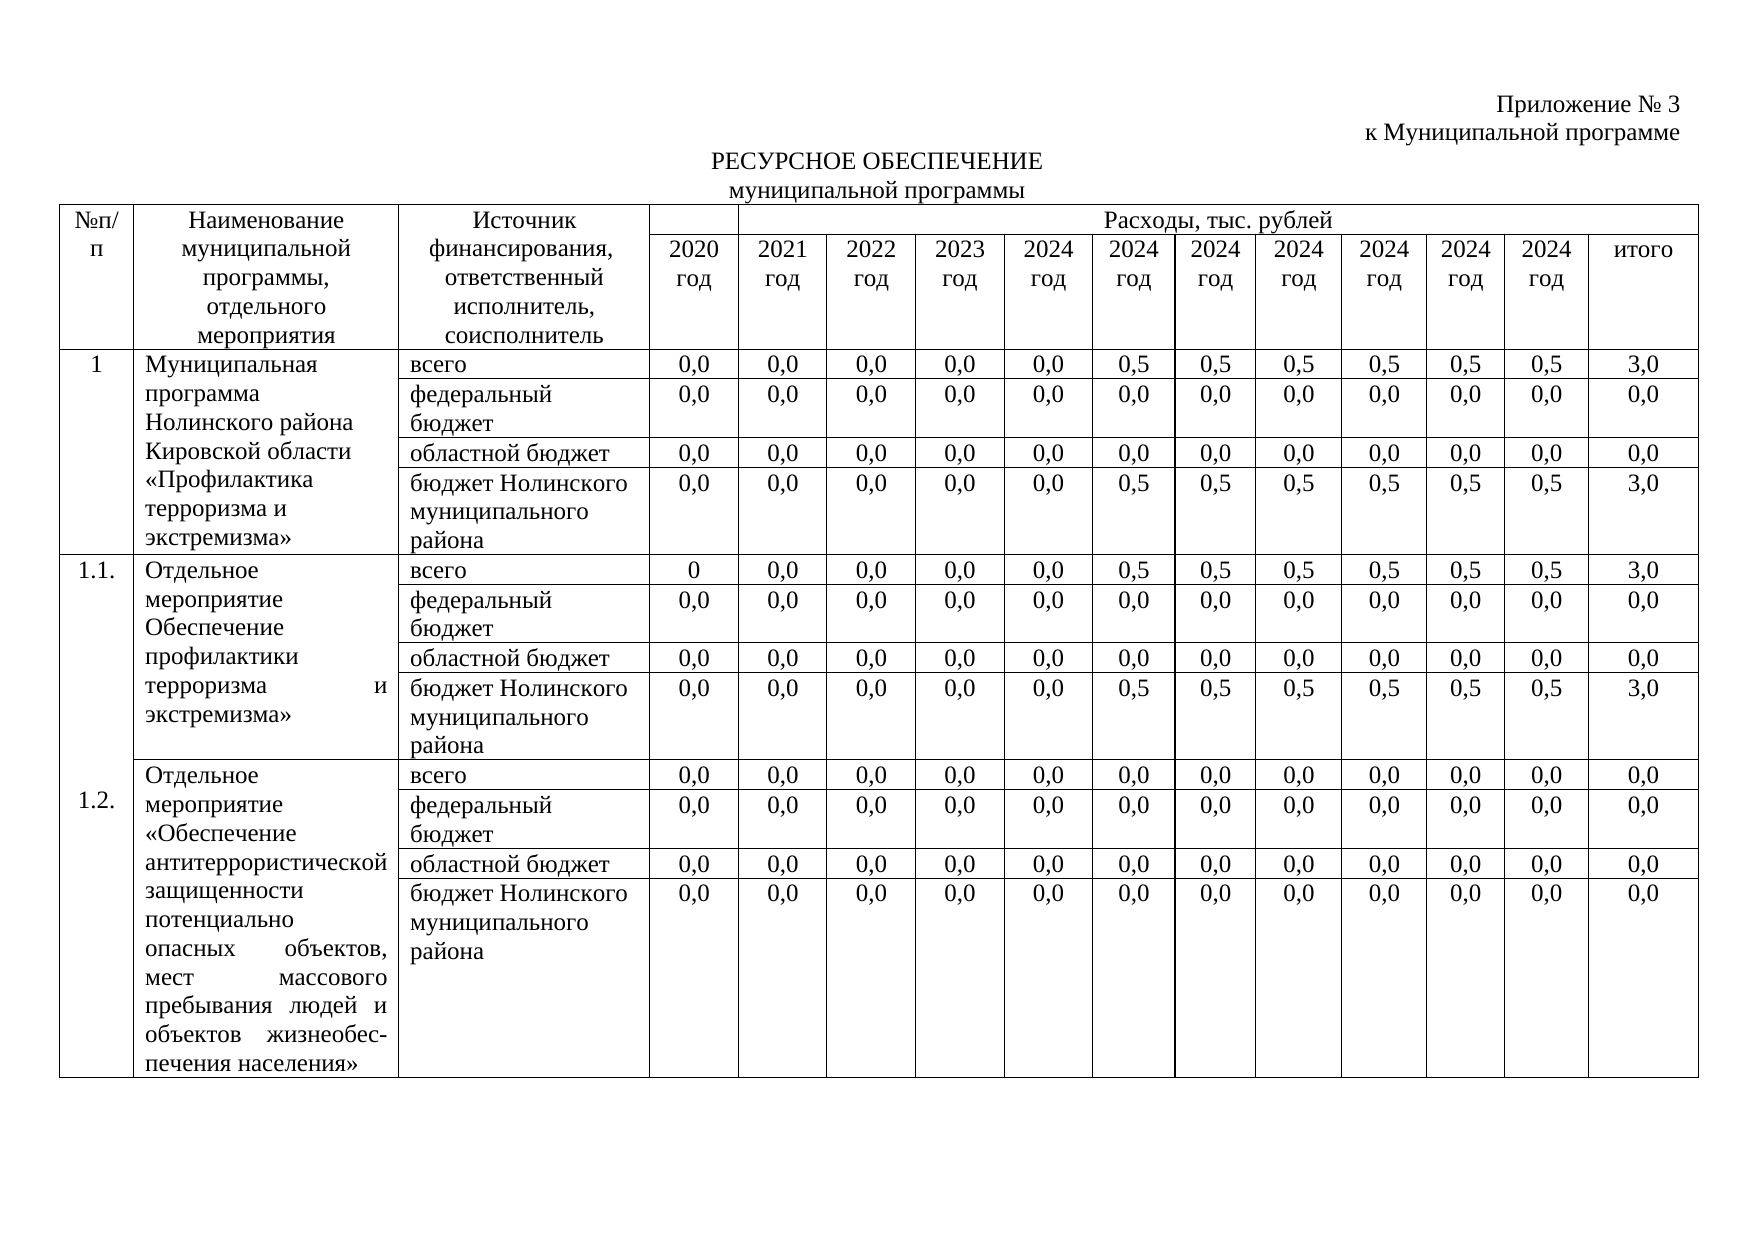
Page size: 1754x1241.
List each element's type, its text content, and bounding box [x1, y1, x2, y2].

table_cell 0,0 [1427, 790, 1504, 848]
table_cell 0,0 [827, 438, 915, 467]
table_cell 3,0 [1589, 555, 1698, 584]
table_cell 0,0 [916, 849, 1004, 877]
table_cell 0,0 [650, 879, 738, 1077]
table_cell 1.1. 1.2. [60, 555, 133, 1077]
table_cell 3,0 [1589, 350, 1698, 378]
table_cell 0,0 [1589, 379, 1698, 437]
table_cell 0,0 [916, 468, 1004, 554]
table_cell 0,0 [1176, 760, 1255, 789]
table_cell 0,0 [739, 879, 826, 1077]
table_cell 0,0 [1505, 379, 1588, 437]
table_cell Муниципальная программа Нолинского района Кировской области «Профилактика терроризма и экстремизма» [134, 350, 398, 554]
table_cell 0,0 [1176, 849, 1255, 877]
table_cell всего [399, 555, 649, 584]
table_cell 0,0 [650, 585, 738, 642]
table_cell 0,0 [739, 468, 826, 554]
table_cell 0,0 [827, 643, 915, 672]
table_cell 0,0 [1093, 438, 1174, 467]
table_cell 0,0 [650, 760, 738, 789]
table_cell 0,0 [1589, 849, 1698, 877]
table_cell 0,0 [1093, 760, 1174, 789]
table_cell федеральный бюджет [399, 585, 649, 642]
table_cell 0,0 [1176, 790, 1255, 848]
table_cell 0,0 [827, 350, 915, 378]
table_cell 2024 год [1005, 235, 1092, 348]
table_cell 0,0 [1342, 438, 1426, 467]
table_cell 0,5 [1256, 555, 1341, 584]
table_cell 0,5 [1427, 350, 1504, 378]
table_cell 0,0 [1589, 585, 1698, 642]
table_cell 2024 год [1256, 235, 1341, 348]
table_cell 0,0 [650, 438, 738, 467]
table_cell 0,0 [1342, 379, 1426, 437]
table_cell 0,5 [1342, 673, 1426, 759]
table_cell 0,0 [1342, 790, 1426, 848]
table_cell 0,0 [1093, 790, 1174, 848]
table_cell 0,0 [1342, 585, 1426, 642]
table_cell 0,5 [1505, 350, 1588, 378]
table_cell 0,5 [1256, 350, 1341, 378]
table_cell 0,0 [650, 673, 738, 759]
table_cell 0 [650, 555, 738, 584]
table_cell областной бюджет [399, 438, 649, 467]
table_cell 0,0 [739, 350, 826, 378]
table_cell 0,0 [916, 879, 1004, 1077]
table_cell 0,0 [1005, 350, 1092, 378]
table_cell 0,5 [1427, 673, 1504, 759]
table_cell 0,5 [1093, 468, 1174, 554]
table_cell 0,0 [650, 350, 738, 378]
table_cell 3,0 [1589, 673, 1698, 759]
table_cell 0,0 [1176, 585, 1255, 642]
table_cell 0,0 [1427, 879, 1504, 1077]
table_cell 0,0 [1005, 468, 1092, 554]
table_cell 0,0 [650, 849, 738, 877]
table_cell 0,0 [739, 438, 826, 467]
table_cell 0,5 [1342, 468, 1426, 554]
table_cell 0,5 [1342, 350, 1426, 378]
table_cell 0,0 [1505, 849, 1588, 877]
table_cell областной бюджет [399, 643, 649, 672]
table_cell 0,0 [1093, 379, 1174, 437]
table_cell 0,0 [1093, 585, 1174, 642]
table_cell 0,0 [650, 790, 738, 848]
table_cell 0,5 [1093, 673, 1174, 759]
table_cell 0,0 [827, 849, 915, 877]
table_cell 0,0 [1342, 760, 1426, 789]
table_cell 0,5 [1505, 555, 1588, 584]
table_cell 0,0 [1256, 379, 1341, 437]
table_cell 0,5 [1176, 350, 1255, 378]
table_cell 0,0 [916, 790, 1004, 848]
table_cell 0,5 [1342, 555, 1426, 584]
table_cell 0,0 [1005, 760, 1092, 789]
table_cell 0,0 [827, 879, 915, 1077]
table_cell федеральный бюджет [399, 379, 649, 437]
table_cell 0,0 [1005, 849, 1092, 877]
table_cell 0,0 [1256, 585, 1341, 642]
table_cell 0,0 [650, 643, 738, 672]
table_cell 0,0 [827, 760, 915, 789]
table_cell 2021 год [739, 235, 826, 348]
table_cell 0,0 [1005, 555, 1092, 584]
table_cell 0,0 [1176, 879, 1255, 1077]
table_cell 0,0 [1005, 438, 1092, 467]
table_cell 0,0 [739, 760, 826, 789]
table_header Источник финансирования, ответственный исполнитель, соисполнитель [399, 205, 649, 348]
table_cell 0,0 [916, 438, 1004, 467]
table_cell 0,5 [1427, 468, 1504, 554]
table_cell 0,0 [739, 555, 826, 584]
table_cell 0,5 [1256, 673, 1341, 759]
table_cell 2024 год [1176, 235, 1255, 348]
table_cell всего [399, 760, 649, 789]
table_cell 0,0 [1256, 879, 1341, 1077]
table_cell 0,5 [1505, 673, 1588, 759]
table_cell 0,5 [1505, 468, 1588, 554]
table_cell 0,0 [1427, 643, 1504, 672]
table_cell 0,5 [1256, 468, 1341, 554]
table_cell 0,0 [1427, 585, 1504, 642]
table_cell 0,0 [1176, 438, 1255, 467]
table_cell итого [1589, 235, 1698, 348]
table_cell 0,0 [739, 849, 826, 877]
table_cell 0,0 [739, 790, 826, 848]
table_cell 0,0 [1589, 643, 1698, 672]
table_cell 3,0 [1589, 468, 1698, 554]
table_cell 0,0 [916, 585, 1004, 642]
table_cell 0,0 [916, 673, 1004, 759]
table_cell 0,5 [1176, 673, 1255, 759]
table_cell 0,0 [1005, 673, 1092, 759]
table_cell 0,5 [1176, 468, 1255, 554]
table_cell 0,0 [1176, 643, 1255, 672]
table_cell 0,0 [1256, 438, 1341, 467]
table_cell 0,0 [1589, 438, 1698, 467]
table_cell 0,0 [827, 673, 915, 759]
table_cell 2024 год [1342, 235, 1426, 348]
text РЕСУРСНОЕ ОБЕСПЕЧЕНИЕ [74, 146, 1680, 175]
table_cell 0,0 [1005, 585, 1092, 642]
table_cell 0,0 [1005, 790, 1092, 848]
table_cell 0,0 [916, 643, 1004, 672]
table_cell 0,0 [1589, 760, 1698, 789]
table_cell 0,0 [1256, 849, 1341, 877]
table_cell 0,0 [1342, 879, 1426, 1077]
table_cell 0,0 [916, 350, 1004, 378]
table_cell 0,0 [1505, 760, 1588, 789]
table_cell 2023 год [916, 235, 1004, 348]
table_cell 1 [60, 350, 133, 554]
table_cell федеральный бюджет [399, 790, 649, 848]
text муниципальной программы [74, 175, 1680, 204]
table_cell 0,5 [1176, 555, 1255, 584]
table_cell 0,0 [916, 555, 1004, 584]
table_header [650, 205, 738, 233]
table_cell 0,0 [1589, 879, 1698, 1077]
table_cell бюджет Нолинского муниципального района [399, 673, 649, 759]
table_cell 0,0 [1256, 790, 1341, 848]
table_cell 0,0 [1505, 879, 1588, 1077]
table_cell 0,0 [739, 379, 826, 437]
table_cell 0,0 [1342, 643, 1426, 672]
table_cell 0,0 [739, 585, 826, 642]
table_cell 0,0 [650, 379, 738, 437]
table_cell 0,0 [827, 379, 915, 437]
table_cell 0,0 [650, 468, 738, 554]
table_cell 0,0 [1256, 760, 1341, 789]
table_cell 2024 год [1093, 235, 1174, 348]
table_cell 0,0 [1093, 849, 1174, 877]
table_cell всего [399, 350, 649, 378]
table_cell 0,5 [1093, 350, 1174, 378]
table_cell 0,0 [1427, 438, 1504, 467]
table_cell бюджет Нолинского муниципального района [399, 468, 649, 554]
table_header Наименование муниципальной программы, отдельного мероприятия [134, 205, 398, 348]
table_cell бюджет Нолинского муниципального района [399, 879, 649, 1077]
table_cell областной бюджет [399, 849, 649, 877]
table_cell 0,0 [1005, 643, 1092, 672]
table_cell 0,0 [739, 673, 826, 759]
table_cell 0,0 [827, 790, 915, 848]
table_cell 0,0 [1505, 438, 1588, 467]
table_cell 2024 год [1427, 235, 1504, 348]
table_cell 0,0 [1589, 790, 1698, 848]
table_cell 2024 год [1505, 235, 1588, 348]
text Приложение № 3 [74, 89, 1680, 117]
table_cell 0,0 [1005, 879, 1092, 1077]
table_cell 0,5 [1427, 555, 1504, 584]
table_cell 0,0 [1505, 643, 1588, 672]
table_cell 0,0 [827, 585, 915, 642]
table_cell 0,0 [739, 643, 826, 672]
table_cell Отдельное мероприятие «Обеспечение антитеррористической защищенности потенциально опасных объектов, мест массового пребывания людей и объектов жизнеобес-печения населения» [134, 760, 398, 1077]
table_cell 0,0 [1176, 379, 1255, 437]
table_cell 0,0 [1005, 379, 1092, 437]
table_cell 0,0 [1256, 643, 1341, 672]
table_cell 0,0 [916, 379, 1004, 437]
table_cell 0,0 [1427, 760, 1504, 789]
table_cell 0,0 [1505, 790, 1588, 848]
table_cell 2022 год [827, 235, 915, 348]
table_cell 0,0 [1342, 849, 1426, 877]
text к Муниципальной программе [74, 117, 1680, 146]
table_header №п/п [60, 205, 133, 348]
table_cell 0,5 [1093, 555, 1174, 584]
table_cell 0,0 [916, 760, 1004, 789]
table_cell 0,0 [1505, 585, 1588, 642]
table_cell 0,0 [1427, 849, 1504, 877]
table_cell 0,0 [1093, 643, 1174, 672]
table_cell Отдельное мероприятие Обеспечение профилактики терроризма и экстремизма» [134, 555, 398, 759]
table_cell 0,0 [827, 468, 915, 554]
table_cell 0,0 [1093, 879, 1174, 1077]
table_cell 0,0 [1427, 379, 1504, 437]
table_cell 2020 год [650, 235, 738, 348]
table_header Расходы, тыс. рублей [739, 205, 1698, 233]
table_cell 0,0 [827, 555, 915, 584]
